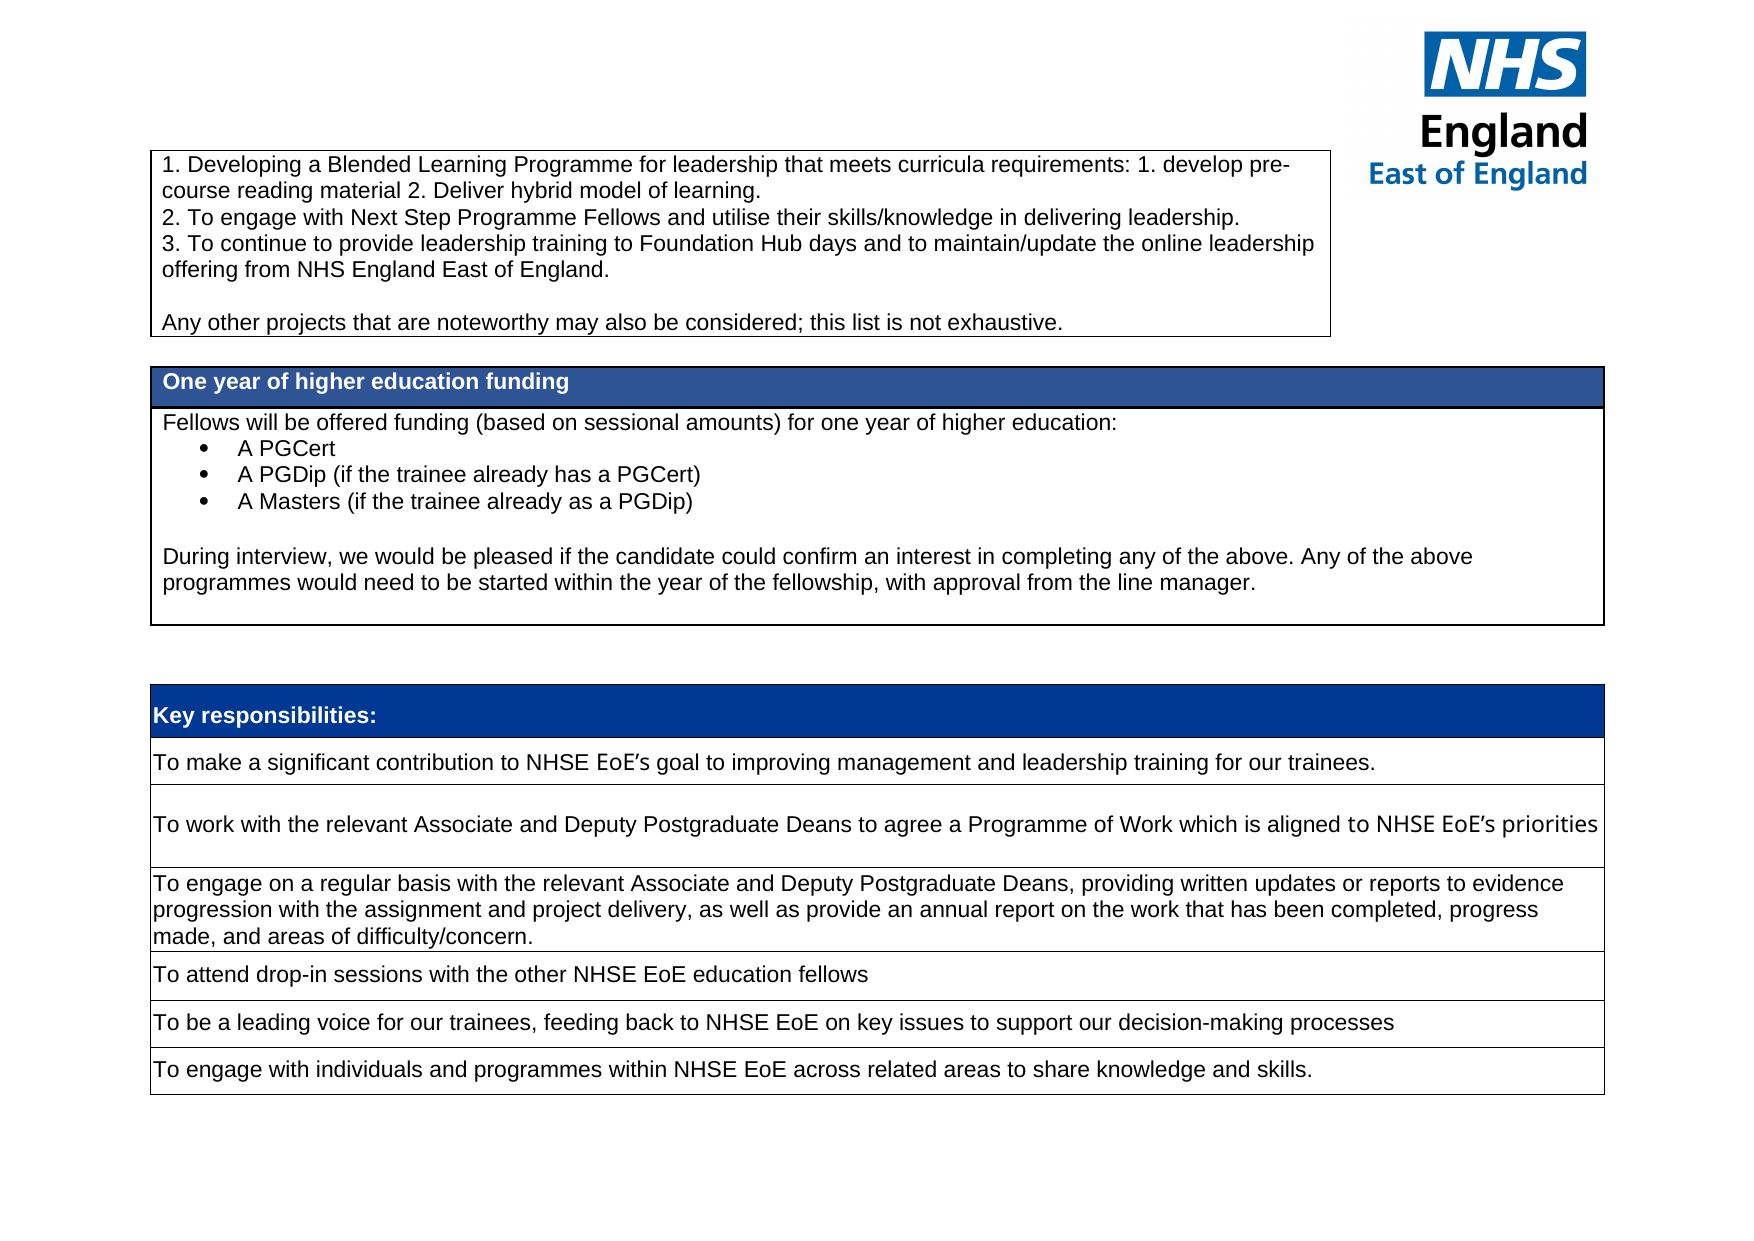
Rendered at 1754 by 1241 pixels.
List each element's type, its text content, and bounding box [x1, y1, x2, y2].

table_cell To work with the relevant Associate and Deputy Postgraduate Deans to agree a Programme of Work which is aligned to NHSE EoE’s priorities [151, 785, 1604, 867]
table_cell Fellows will be offered funding (based on sessional amounts) for one year of higher education: A PGCert A PGDip (if the trainee already has a PGCert) A Masters (if the trainee already as a PGDip) During interview, we would be pleased if the candidate could confirm an interest in completing any of the above. Any of the above programmes would need to be started within the year of the fellowship, with approval from the line manager. [152, 409, 1603, 624]
table_cell To attend drop-in sessions with the other NHSE EoE education fellows [151, 952, 1604, 1000]
table_cell To make a significant contribution to NHSE EoE’s goal to improving management and leadership training for our trainees. [151, 738, 1604, 784]
table_cell To be a leading voice for our trainees, feeding back to NHSE EoE on key issues to support our decision-making processes [151, 1001, 1604, 1047]
table_header Key responsibilities: [151, 685, 1604, 737]
picture [1349, 13, 1603, 201]
table_header One year of higher education funding [152, 368, 1603, 406]
table_cell To engage with individuals and programmes within NHSE EoE across related areas to share knowledge and skills. [151, 1048, 1604, 1094]
table_cell To engage on a regular basis with the relevant Associate and Deputy Postgraduate Deans, providing written updates or reports to evidence progression with the assignment and project delivery, as well as provide an annual report on the work that has been completed, progress made, and areas of difficulty/concern. [151, 868, 1604, 951]
